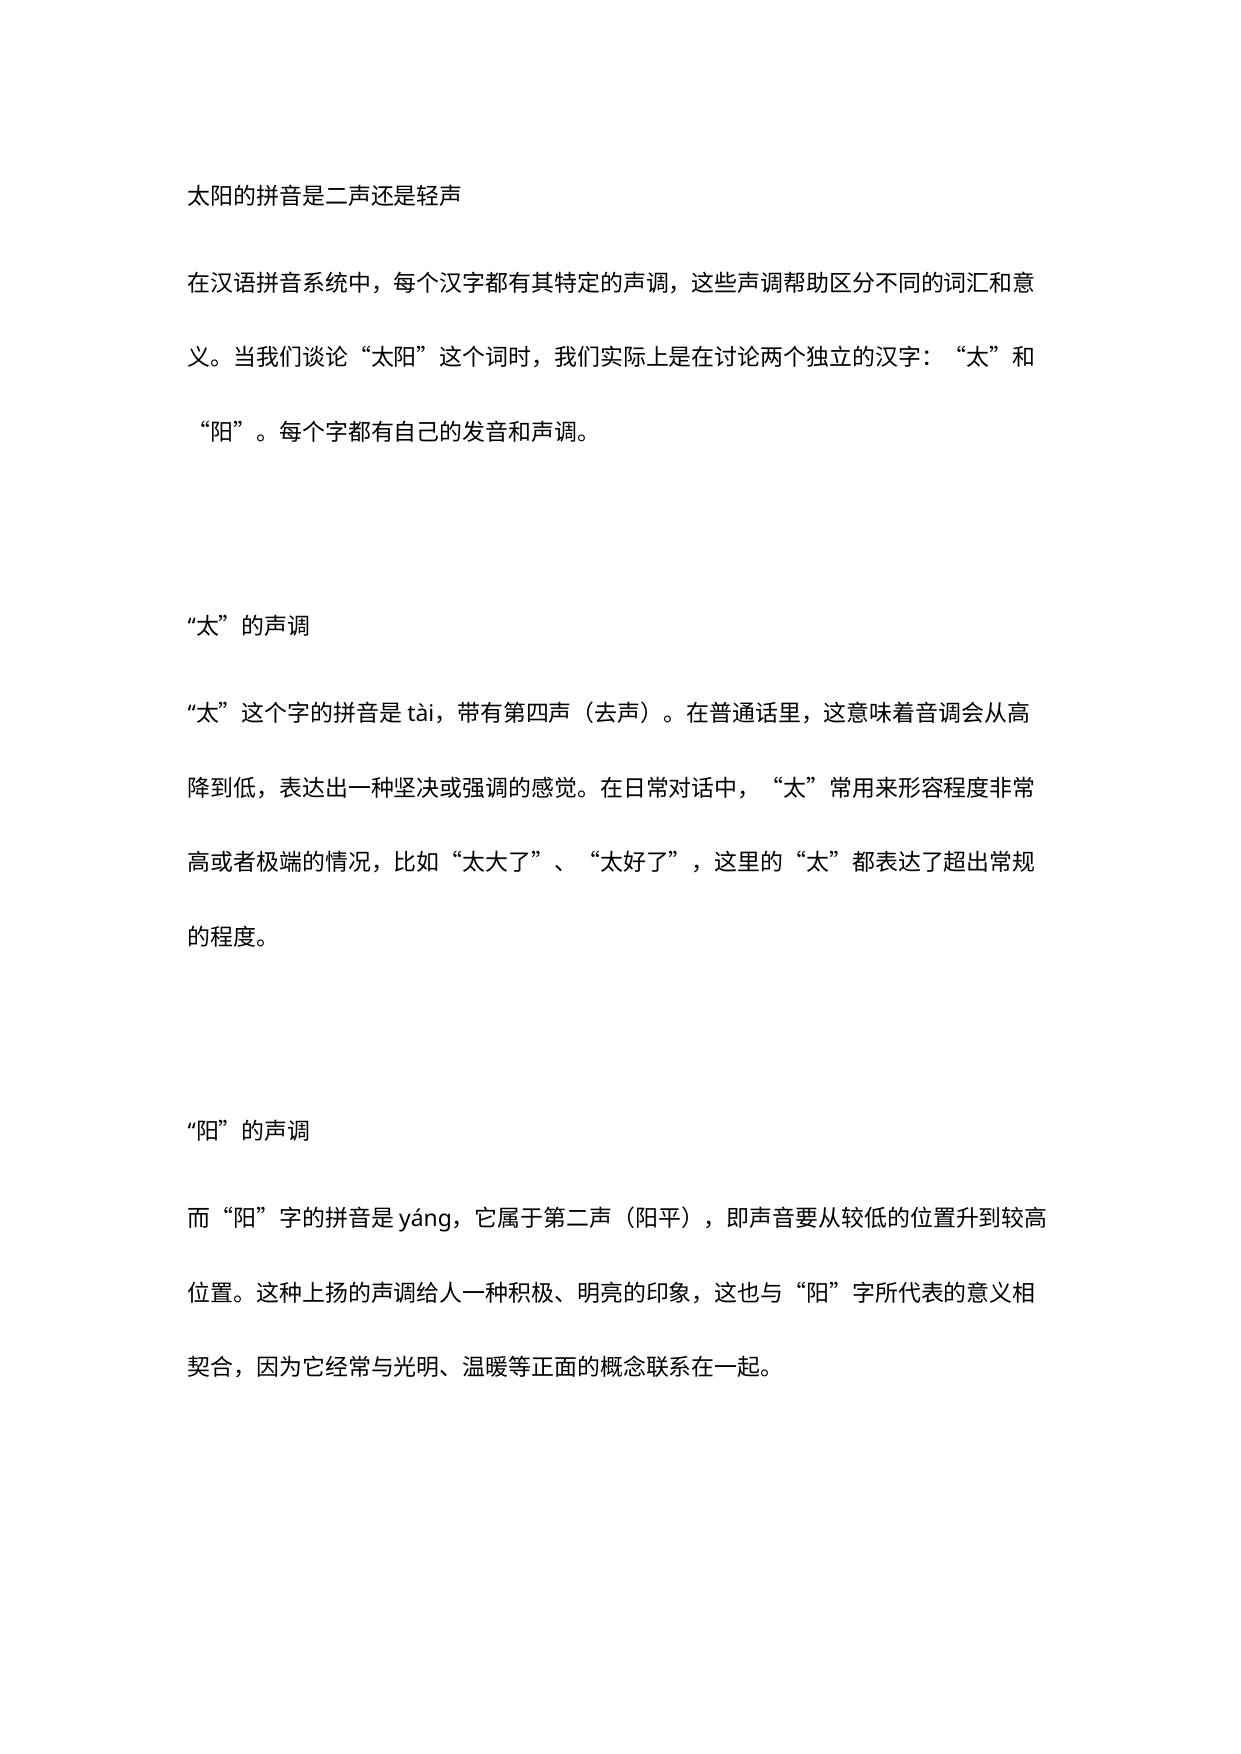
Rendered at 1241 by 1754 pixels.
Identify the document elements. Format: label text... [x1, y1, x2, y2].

text “阳”的声调 [187, 1097, 1053, 1162]
text “太”的声调 [187, 592, 1053, 657]
text 在汉语拼音系统中，每个汉字都有其特定的声调，这些声调帮助区分不同的词汇和意义。当我们谈论“太阳”这个词时，我们实际上是在讨论两个独立的汉字：“太”和“阳”。每个字都有自己的发音和声调。 [187, 248, 1053, 463]
text 太阳的拼音是二声还是轻声 [187, 162, 1053, 227]
text “太”这个字的拼音是 tài，带有第四声（去声）。在普通话里，这意味着音调会从高降到低，表达出一种坚决或强调的感觉。在日常对话中，“太”常用来形容程度非常高或者极端的情况，比如“太大了”、“太好了”，这里的“太”都表达了超出常规的程度。 [187, 679, 1053, 968]
text 而“阳”字的拼音是 yáng，它属于第二声（阳平），即声音要从较低的位置升到较高位置。这种上扬的声调给人一种积极、明亮的印象，这也与“阳”字所代表的意义相契合，因为它经常与光明、温暖等正面的概念联系在一起。 [187, 1184, 1053, 1398]
